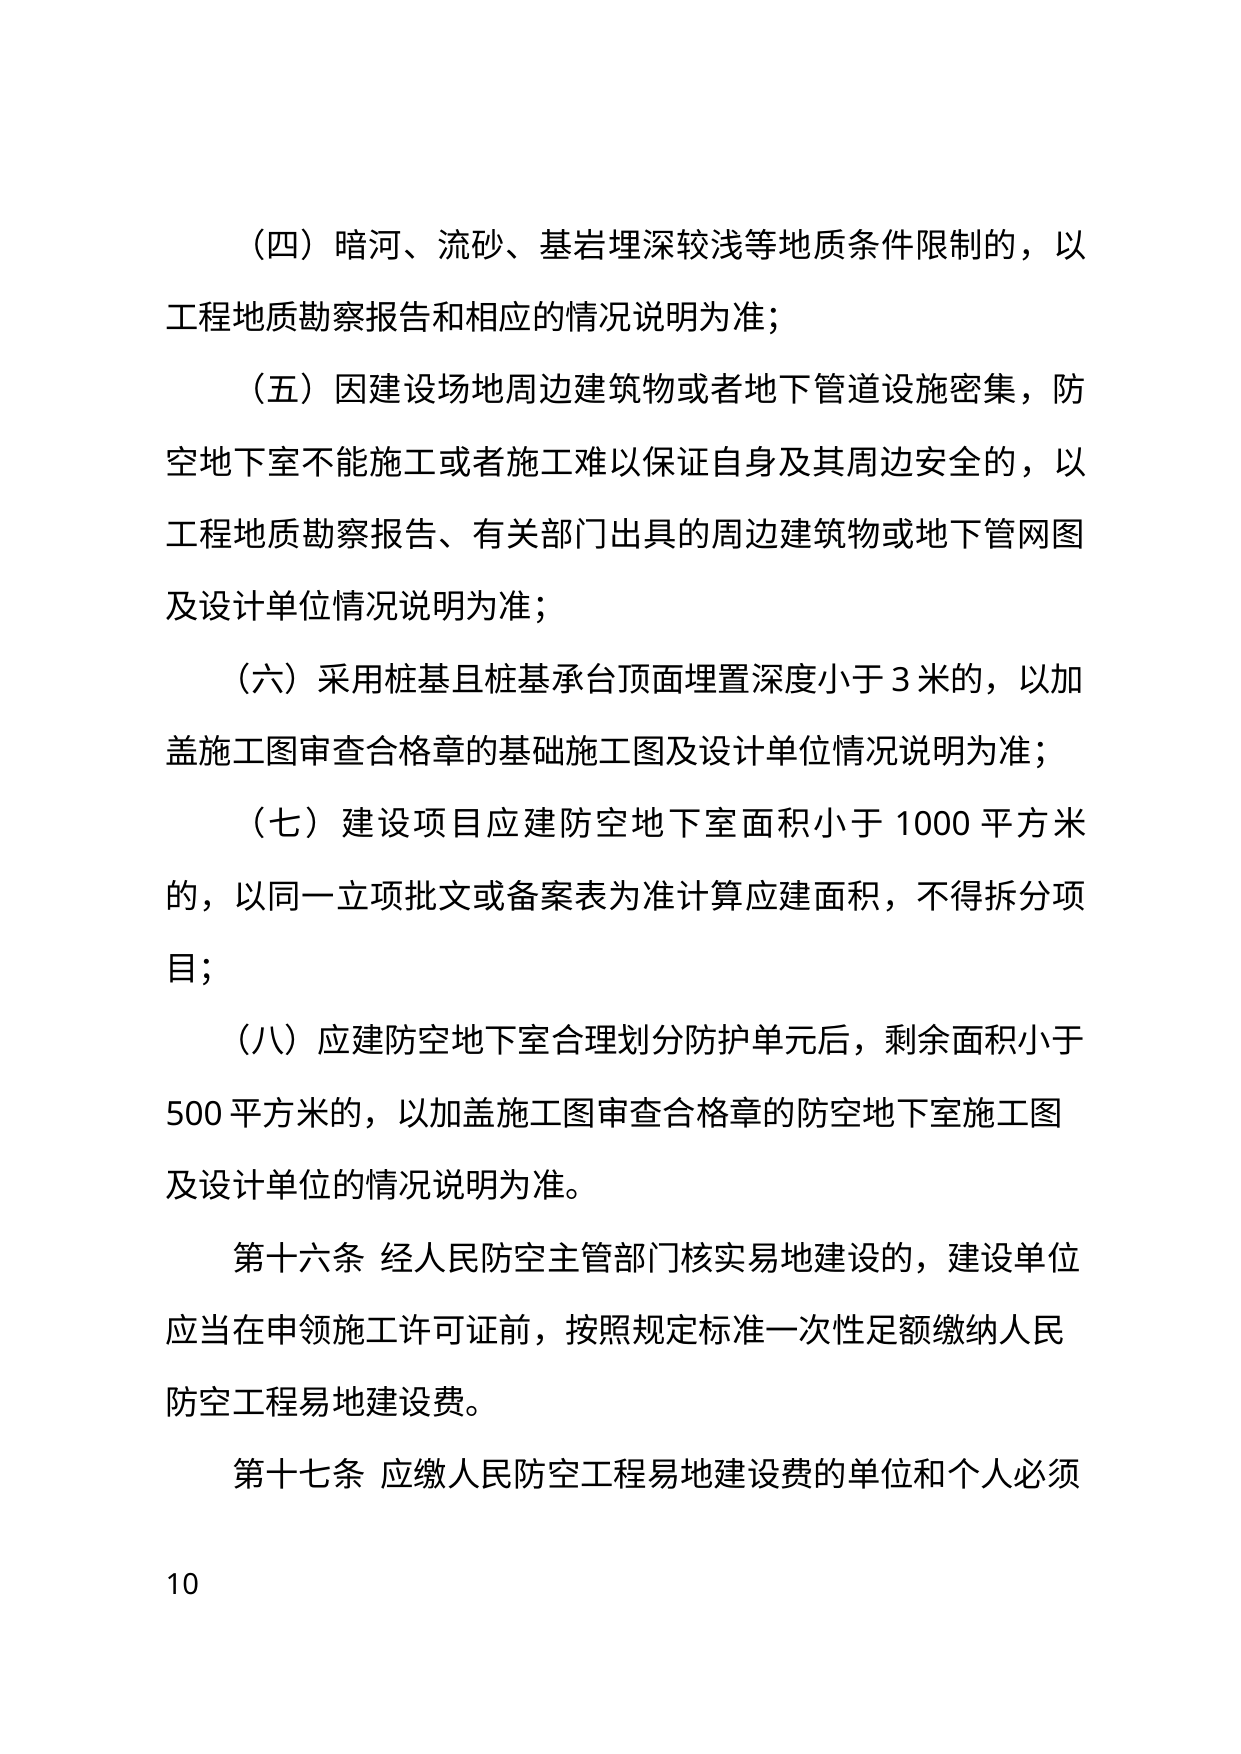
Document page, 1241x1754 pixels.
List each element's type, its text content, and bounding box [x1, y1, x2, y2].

text （八）应建防空地下室合理划分防护单元后，剩余面积小于500平方米的，以加盖施工图审查合格章的防空地下室施工图及设计单位的情况说明为准。 [165, 1014, 1087, 1207]
text （五）因建设场地周边建筑物或者地下管道设施密集，防空地下室不能施工或者施工难以保证自身及其周边安全的，以工程地质勘察报告、有关部门出具的周边建筑物或地下管网图及设计单位情况说明为准； [165, 363, 1087, 628]
text （四）暗河、流砂、基岩埋深较浅等地质条件限制的，以工程地质勘察报告和相应的情况说明为准； [165, 218, 1087, 339]
text 第十六条 经人民防空主管部门核实易地建设的，建设单位应当在申领施工许可证前，按照规定标准一次性足额缴纳人民防空工程易地建设费。 [165, 1231, 1087, 1424]
text （七）建设项目应建防空地下室面积小于1000平方米的，以同一立项批文或备案表为准计算应建面积，不得拆分项目； [165, 797, 1087, 990]
text （六）采用桩基且桩基承台顶面埋置深度小于3米的，以加盖施工图审查合格章的基础施工图及设计单位情况说明为准； [165, 652, 1087, 773]
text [165, 1448, 1087, 1496]
